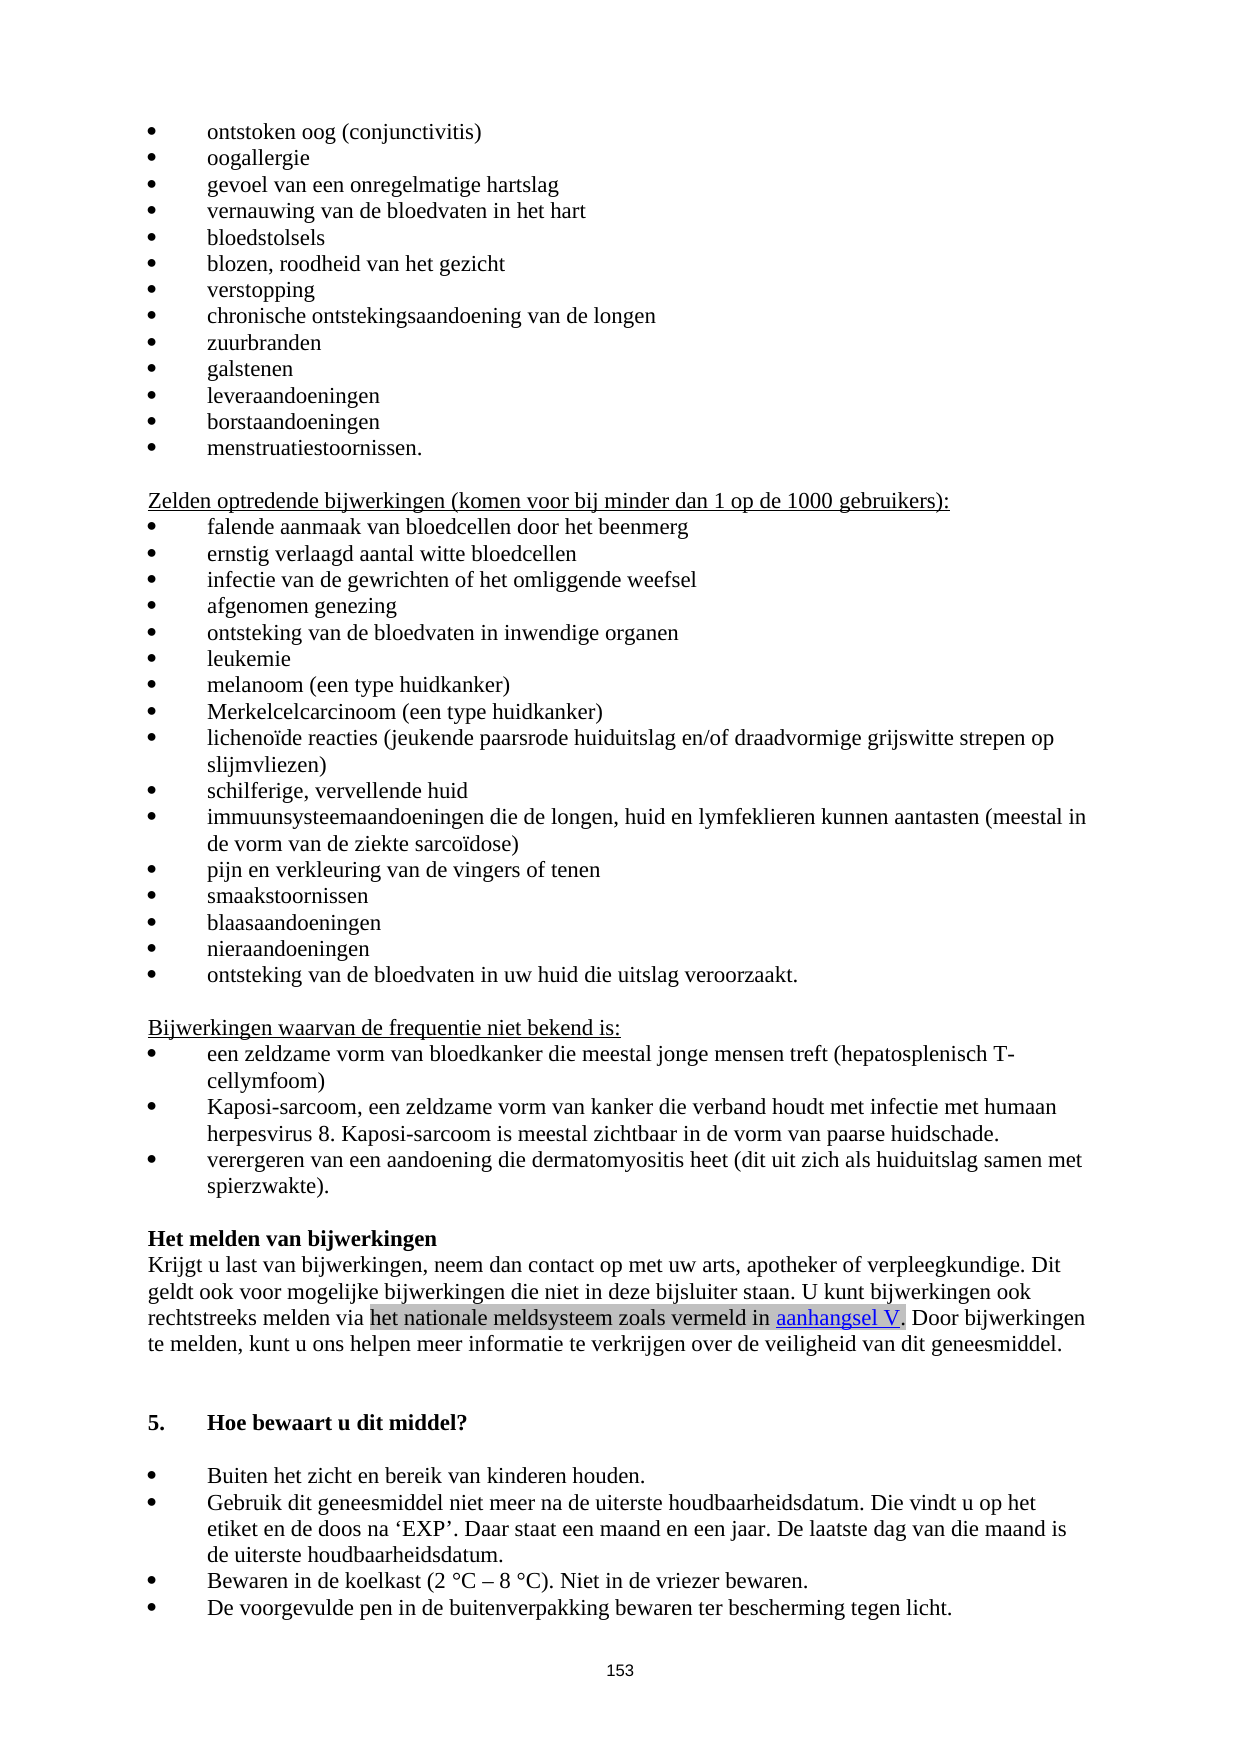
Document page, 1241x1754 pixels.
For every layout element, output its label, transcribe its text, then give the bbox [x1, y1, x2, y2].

list Buiten het zicht en bereik van kinderen houden. [148, 1462, 1092, 1488]
list borstaandoeningen [148, 408, 1092, 434]
list falende aanmaak van bloedcellen door het beenmerg [148, 513, 1092, 540]
list schilferige, vervellende huid [148, 777, 1092, 803]
list gevoel van een onregelmatige hartslag [148, 171, 1092, 197]
list smaakstoornissen [148, 882, 1092, 909]
list infectie van de gewrichten of het omliggende weefsel [148, 566, 1092, 592]
list Bewaren in de koelkast (2 °C – 8 °C). Niet in de vriezer bewaren. [148, 1568, 1092, 1594]
list Het melden van bijwerkingen [148, 1225, 1092, 1251]
list De voorgevulde pen in de buitenverpakking bewaren ter bescherming tegen licht. [148, 1594, 1092, 1620]
list lichenoïde reacties (jeukende paarsrode huiduitslag en/of draadvormige grijswitte strepen op slijmvliezen) [148, 724, 1092, 777]
list melanoom (een type huidkanker) [148, 672, 1092, 698]
list immuunsysteemaandoeningen die de longen, huid en lymfeklieren kunnen aantasten (meestal in de vorm van de ziekte sarcoïdose) [148, 803, 1092, 856]
list een zeldzame vorm van bloedkanker die meestal jonge mensen treft (hepatosplenisch T-cellymfoom) [148, 1041, 1092, 1093]
list bloedstolsels [148, 223, 1092, 250]
list Gebruik dit geneesmiddel niet meer na de uiterste houdbaarheidsdatum. Die vindt u op het etiket en de doos na ‘EXP’. Daar staat een maand en een jaar. De laatste dag van die maand is de uiterste houdbaarheidsdatum. [148, 1488, 1092, 1568]
text Zelden optredende bijwerkingen (komen voor bij minder dan 1 op de 1000 gebruikers): [148, 487, 1092, 513]
list Krijgt u last van bijwerkingen, neem dan contact op met uw arts, apotheker of verpleegkundige. Dit geldt ook voor mogelijke bijwerkingen die niet in deze bijsluiter staan. U kunt bijwerkingen ook rechtstreeks melden via het nationale meldsysteem zoals vermeld in aanhangsel V. Door bijwerkingen te melden, kunt u ons helpen meer informatie te verkrijgen over de veiligheid van dit geneesmiddel. [148, 1251, 1092, 1357]
list blozen, roodheid van het gezicht [148, 250, 1092, 276]
list chronische ontstekingsaandoening van de longen [148, 303, 1092, 329]
list leukemie [148, 645, 1092, 672]
list oogallergie [148, 144, 1092, 171]
list nieraandoeningen [148, 935, 1092, 961]
list galstenen [148, 355, 1092, 382]
list Bijwerkingen waarvan de frequentie niet bekend is: [148, 1014, 1092, 1041]
list ernstig verlaagd aantal witte bloedcellen [148, 540, 1092, 566]
list menstruatiestoornissen. [148, 434, 1092, 461]
list pijn en verkleuring van de vingers of tenen [148, 856, 1092, 882]
list Kaposi-sarcoom, een zeldzame vorm van kanker die verband houdt met infectie met humaan herpesvirus 8. Kaposi-sarcoom is meestal zichtbaar in de vorm van paarse huidschade. [148, 1093, 1092, 1146]
list ontsteking van de bloedvaten in uw huid die uitslag veroorzaakt. [148, 961, 1092, 988]
text 5. Hoe bewaart u dit middel? [148, 1409, 1092, 1436]
list blaasaandoeningen [148, 909, 1092, 935]
list vernauwing van de bloedvaten in het hart [148, 197, 1092, 223]
list Merkelcelcarcinoom (een type huidkanker) [148, 698, 1092, 724]
list verstopping [148, 276, 1092, 303]
list afgenomen genezing [148, 592, 1092, 619]
list ontstoken oog (conjunctivitis) [148, 118, 1092, 144]
list zuurbranden [148, 329, 1092, 355]
list ontsteking van de bloedvaten in inwendige organen [148, 619, 1092, 645]
list leveraandoeningen [148, 382, 1092, 408]
list verergeren van een aandoening die dermatomyositis heet (dit uit zich als huiduitslag samen met spierzwakte). [148, 1146, 1092, 1199]
